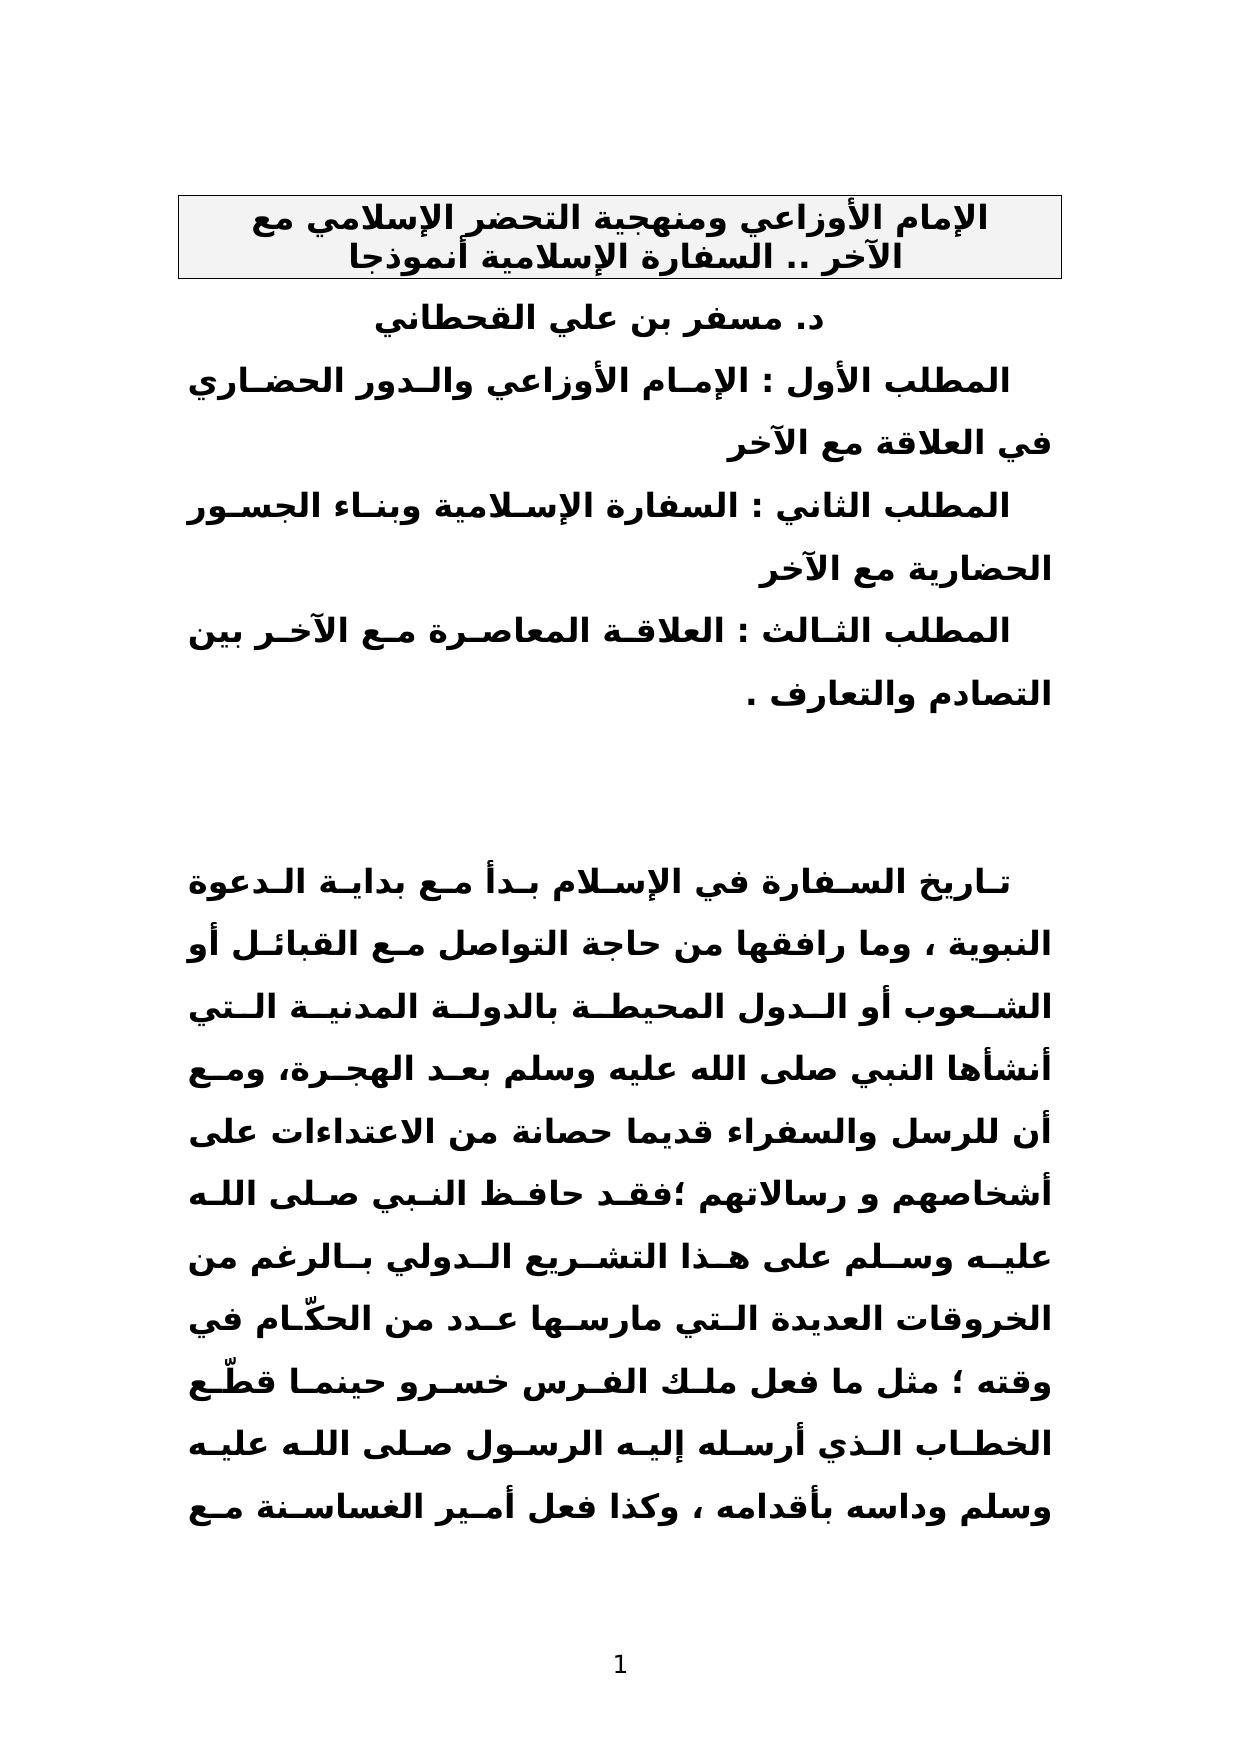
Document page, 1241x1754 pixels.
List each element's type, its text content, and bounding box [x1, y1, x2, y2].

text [187, 843, 1053, 1531]
text المطلب الثاني : السفارة الإسلامية وبناء الجسور الحضارية مع الآخر [187, 467, 1053, 592]
text المطلب الثالث : العلاقة المعاصرة مع الآخر بين التصادم والتعارف . [187, 593, 1053, 718]
subtitle الإمام الأوزاعي ومنهجية التحضر الإسلامي مع الآخر .. السفارة الإسلامية أنموذجا [179, 196, 1061, 278]
text د. مسفر بن علي القحطاني [187, 279, 1053, 342]
text المطلب الأول : الإمام الأوزاعي والدور الحضاري في العلاقة مع الآخر [187, 342, 1053, 467]
